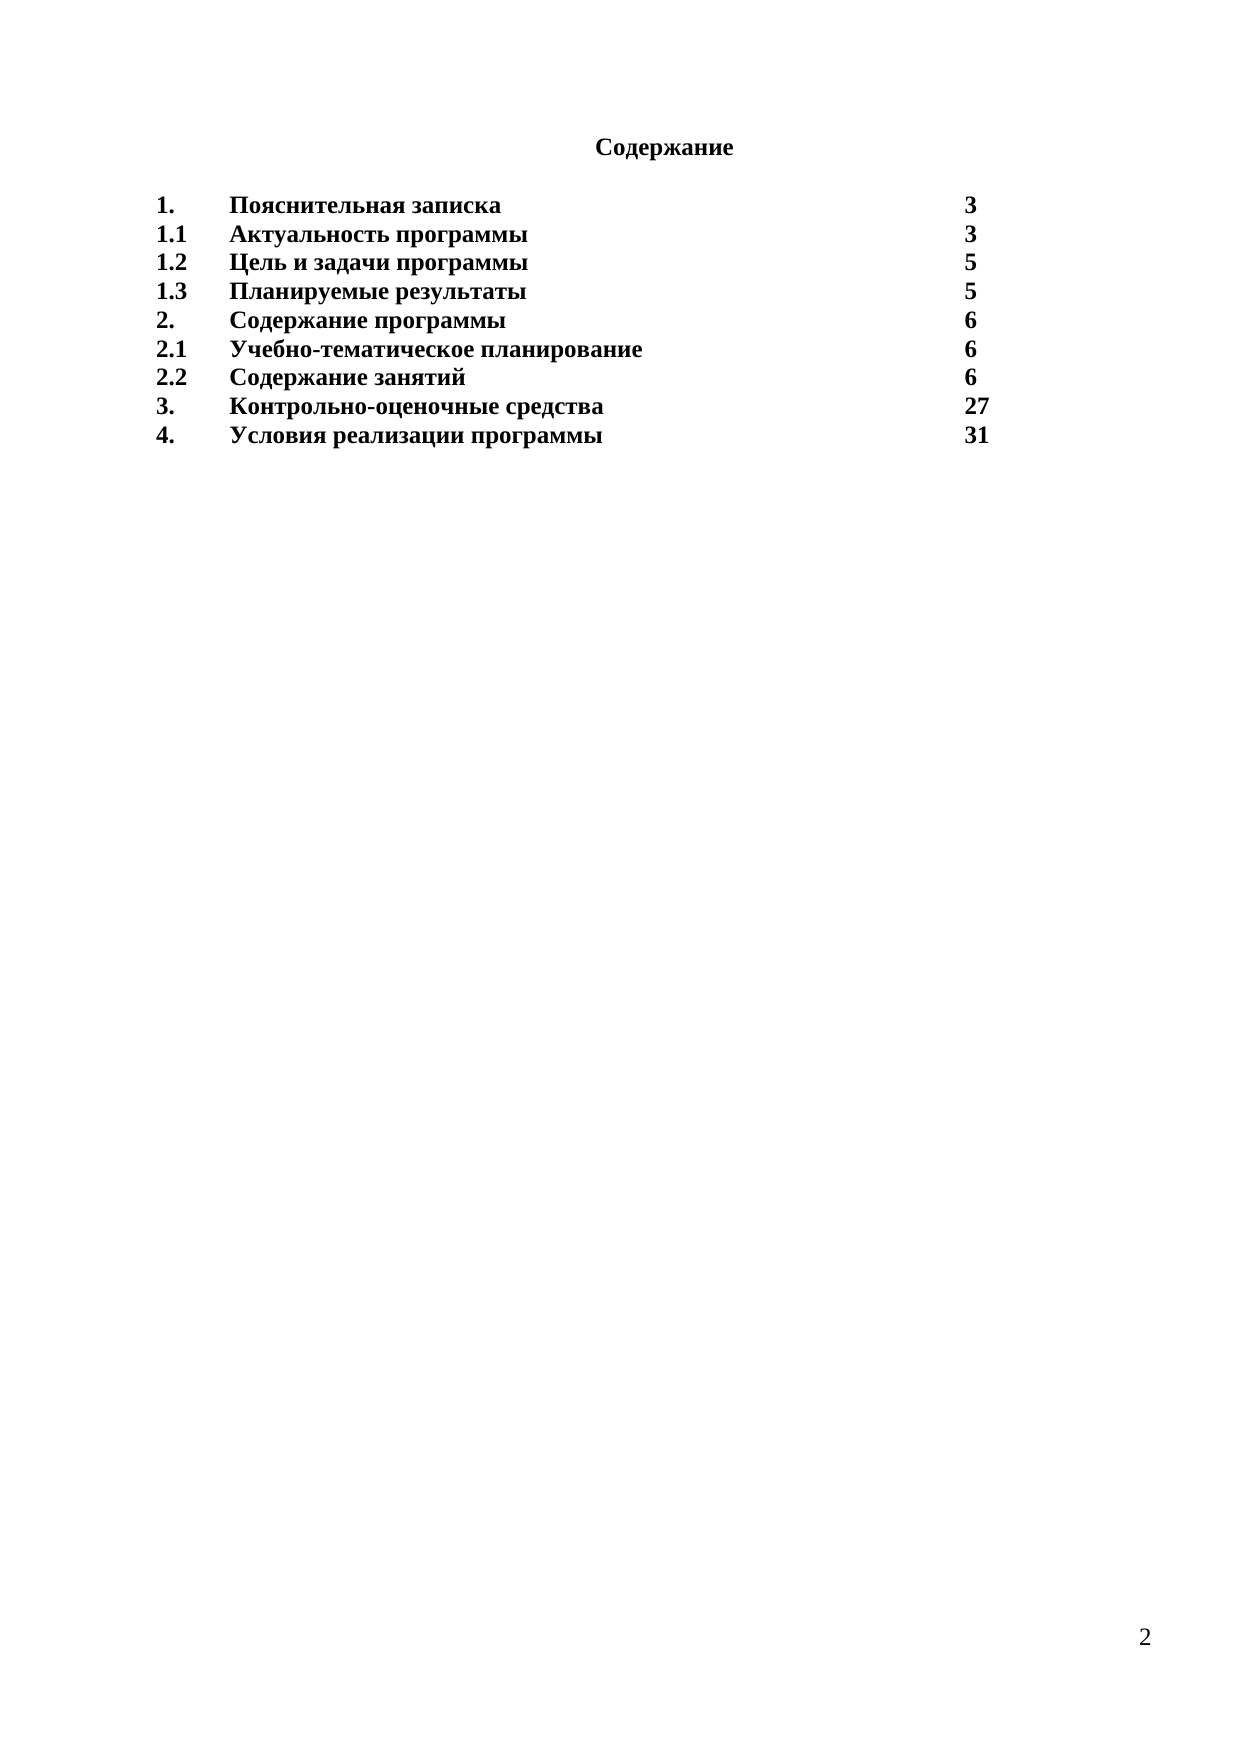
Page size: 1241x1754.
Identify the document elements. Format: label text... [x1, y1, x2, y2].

table_cell Содержание программы [228, 305, 963, 334]
table_cell 3. [155, 391, 228, 420]
table_cell 2. [155, 305, 228, 334]
table_cell 1.3 [155, 276, 228, 305]
text Содержание [177, 132, 1152, 161]
table_cell Планируемые результаты [228, 276, 963, 305]
table_cell 3 [963, 219, 1037, 247]
table_cell 2.2 [155, 363, 228, 391]
table_header Пояснительная записка [228, 190, 963, 219]
table_cell 4. [155, 420, 228, 449]
table_cell Контрольно-оценочные средства [228, 391, 963, 420]
table_cell Цель и задачи программы [228, 248, 963, 276]
table_cell 5 [963, 248, 1037, 276]
table_cell Содержание занятий [228, 363, 963, 391]
table_cell Условия реализации программы [228, 420, 963, 449]
table_cell Учебно-тематическое планирование [228, 334, 963, 362]
table_cell 6 [963, 334, 1037, 362]
table_cell 5 [963, 276, 1037, 305]
table_cell 1.2 [155, 248, 228, 276]
table_cell Актуальность программы [228, 219, 963, 247]
table_cell 27 [963, 391, 1037, 420]
table_cell 6 [963, 305, 1037, 334]
table_cell 6 [963, 363, 1037, 391]
table_header 3 [963, 190, 1037, 219]
table_cell 31 [963, 420, 1037, 449]
table_cell 2.1 [155, 334, 228, 362]
table_header 1. [155, 190, 228, 219]
table_cell 1.1 [155, 219, 228, 247]
